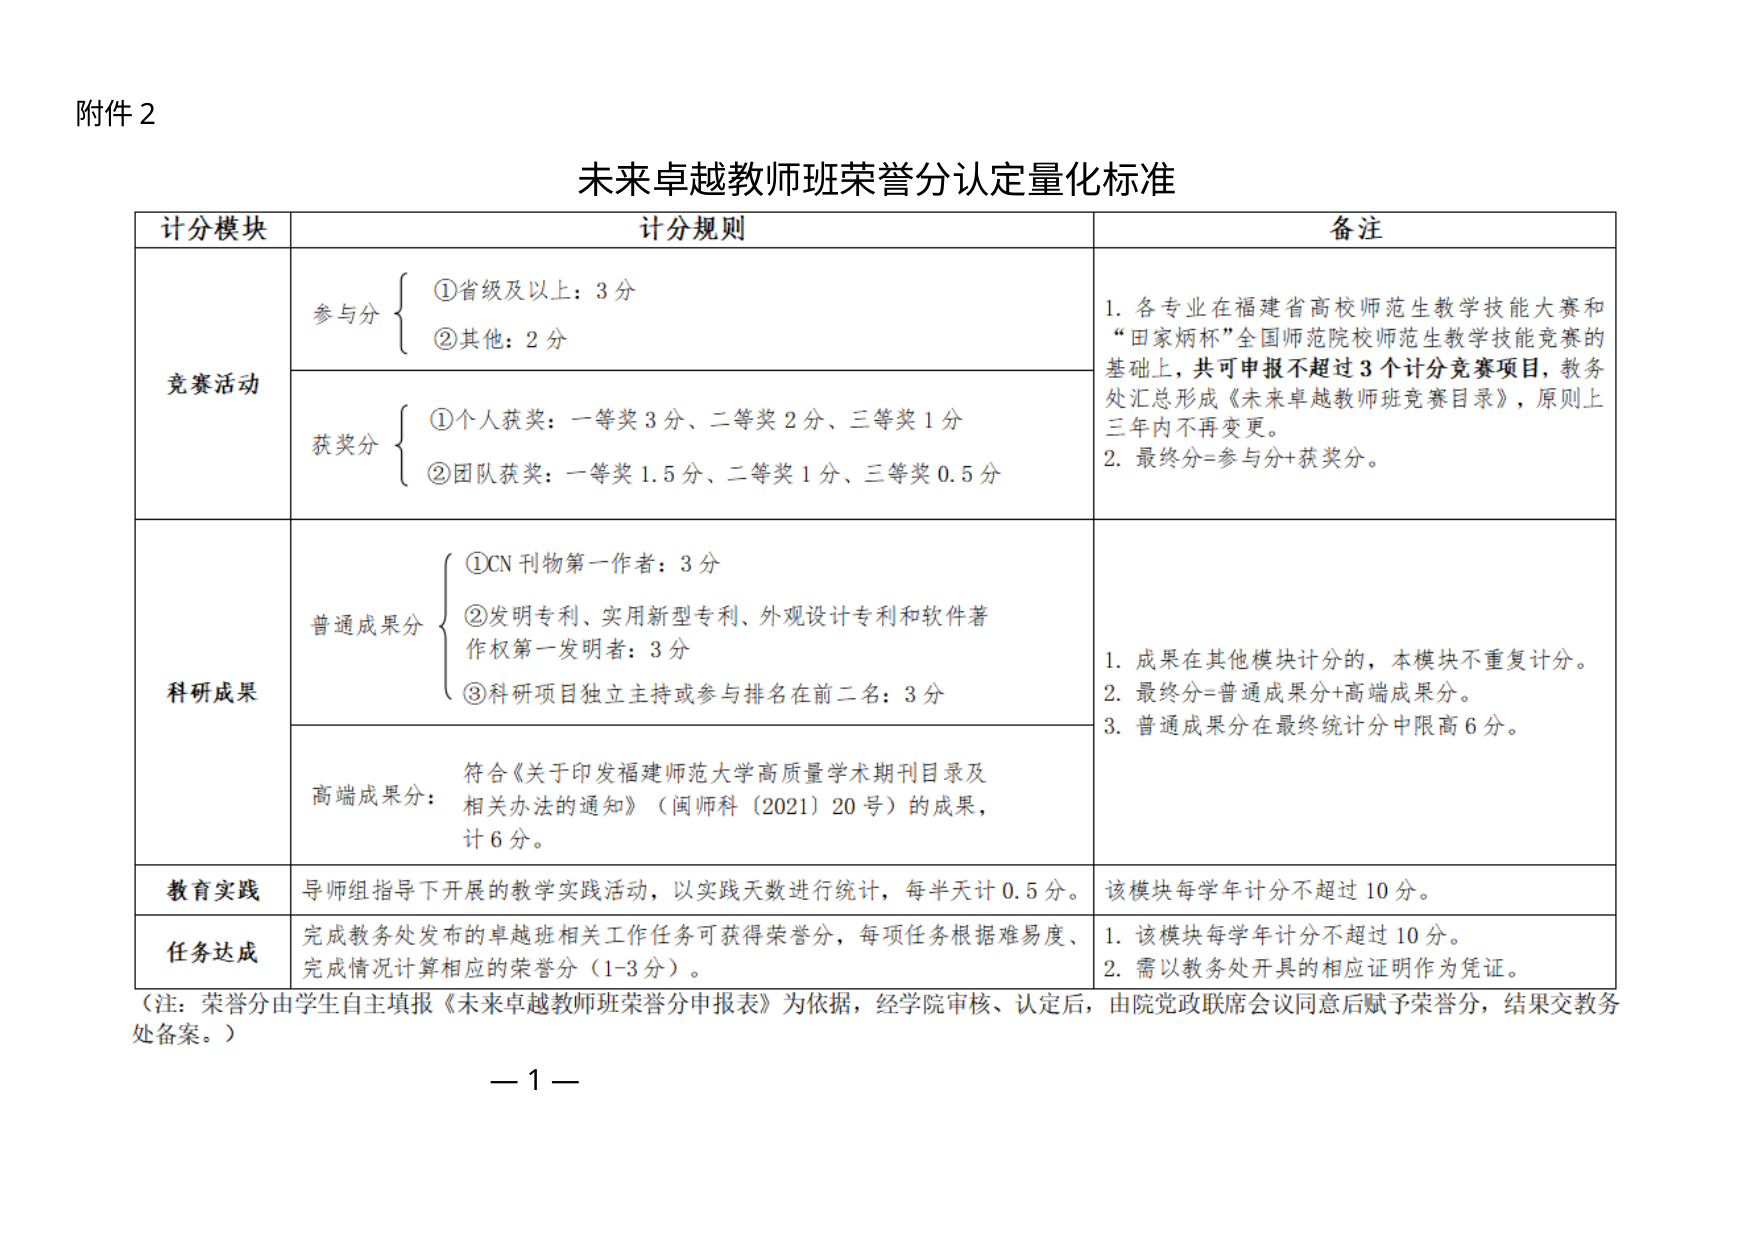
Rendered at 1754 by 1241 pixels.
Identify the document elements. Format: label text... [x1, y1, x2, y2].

text 附件2 [75, 79, 1679, 144]
picture [132, 209, 1622, 1049]
text 未来卓越教师班荣誉分认定量化标准 [75, 144, 1679, 209]
